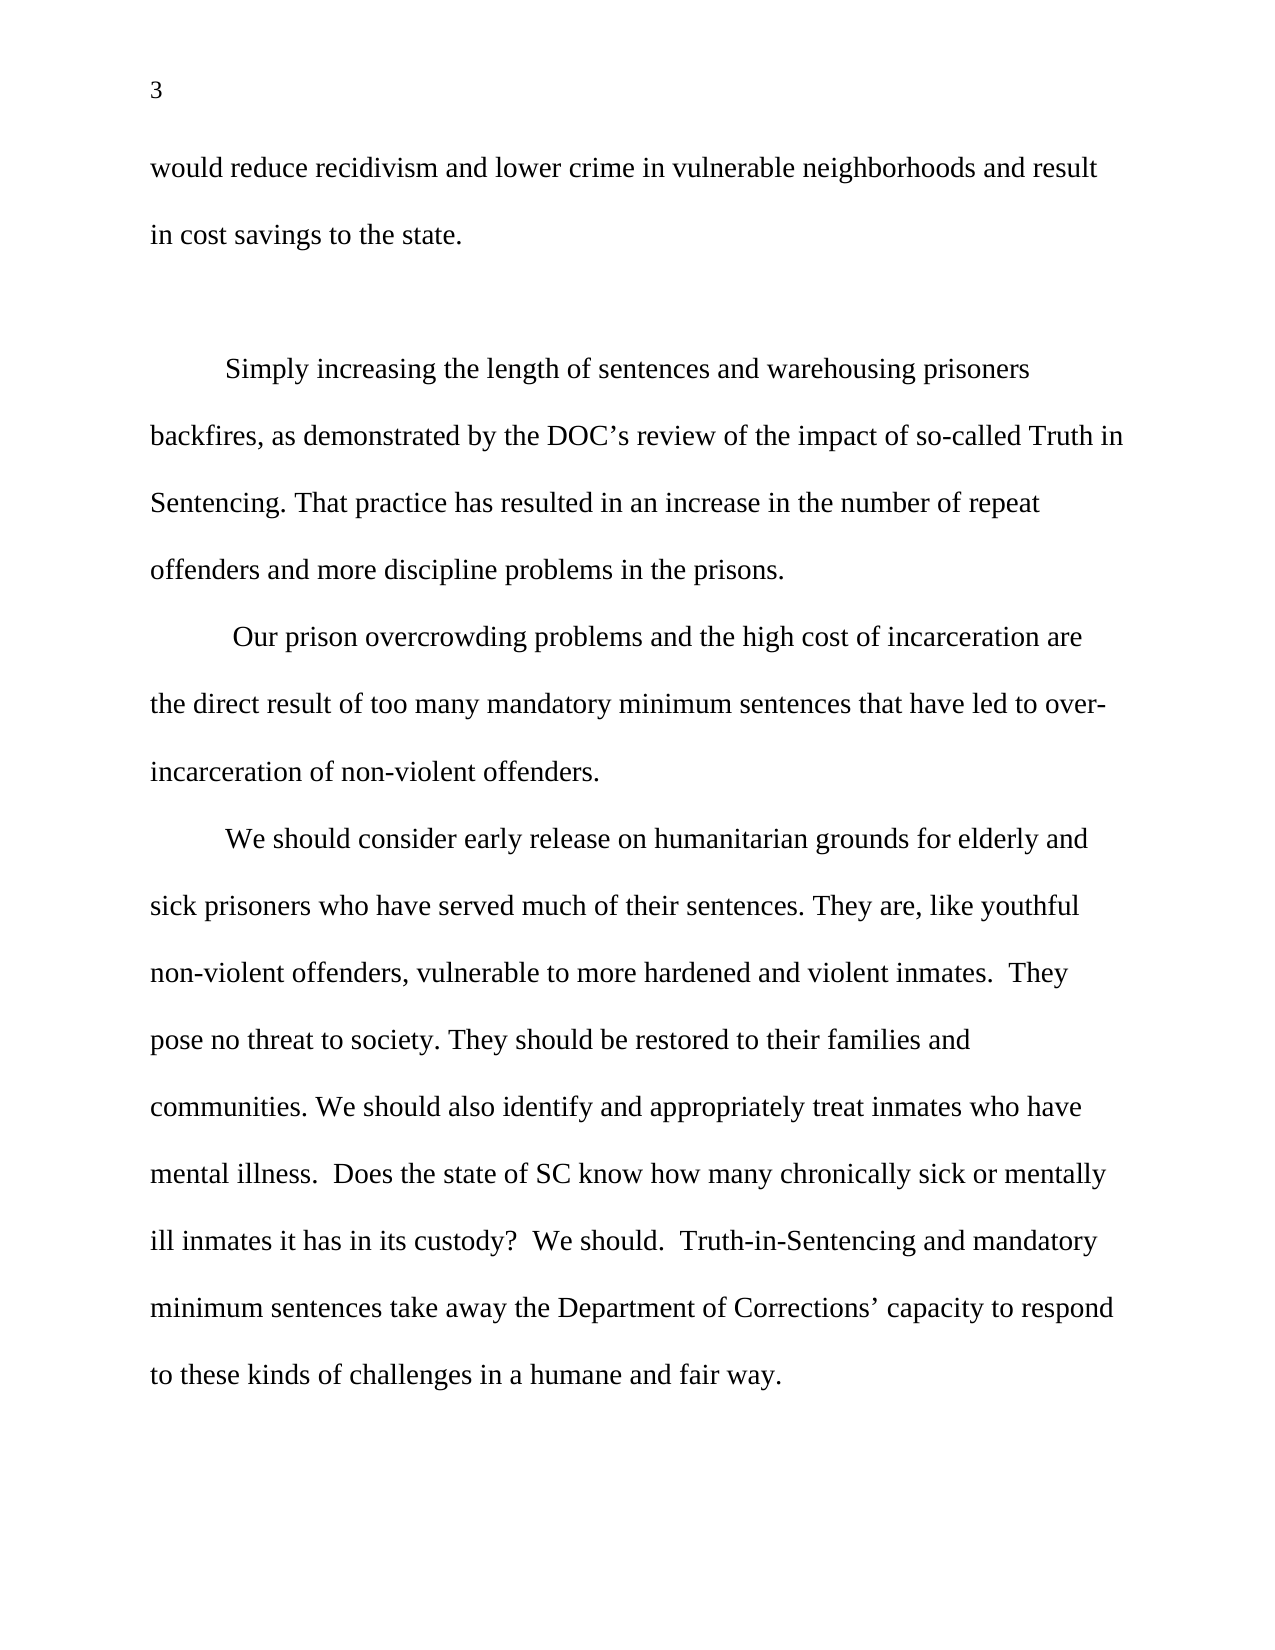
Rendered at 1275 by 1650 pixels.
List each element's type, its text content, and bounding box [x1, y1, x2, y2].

text Our prison overcrowding problems and the high cost of incarceration are the direct result of too many mandatory minimum sentences that have led to over-incarceration of non-violent offenders. [150, 619, 1125, 787]
text Simply increasing the length of sentences and warehousing prisoners backfires, as demonstrated by the DOC’s review of the impact of so-called Truth in Sentencing. That practice has resulted in an increase in the number of repeat offenders and more discipline problems in the prisons. [150, 351, 1125, 586]
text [150, 150, 1125, 251]
text We should consider early release on humanitarian grounds for elderly and sick prisoners who have served much of their sentences. They are, like youthful non-violent offenders, vulnerable to more hardened and violent inmates. They pose no threat to society. They should be restored to their families and communities. We should also identify and appropriately treat inmates who have mental illness. Does the state of SC know how many chronically sick or mentally ill inmates it has in its custody? We should. Truth-in-Sentencing and mandatory minimum sentences take away the Department of Corrections’ capacity to respond to these kinds of challenges in a humane and fair way. [150, 821, 1125, 1391]
